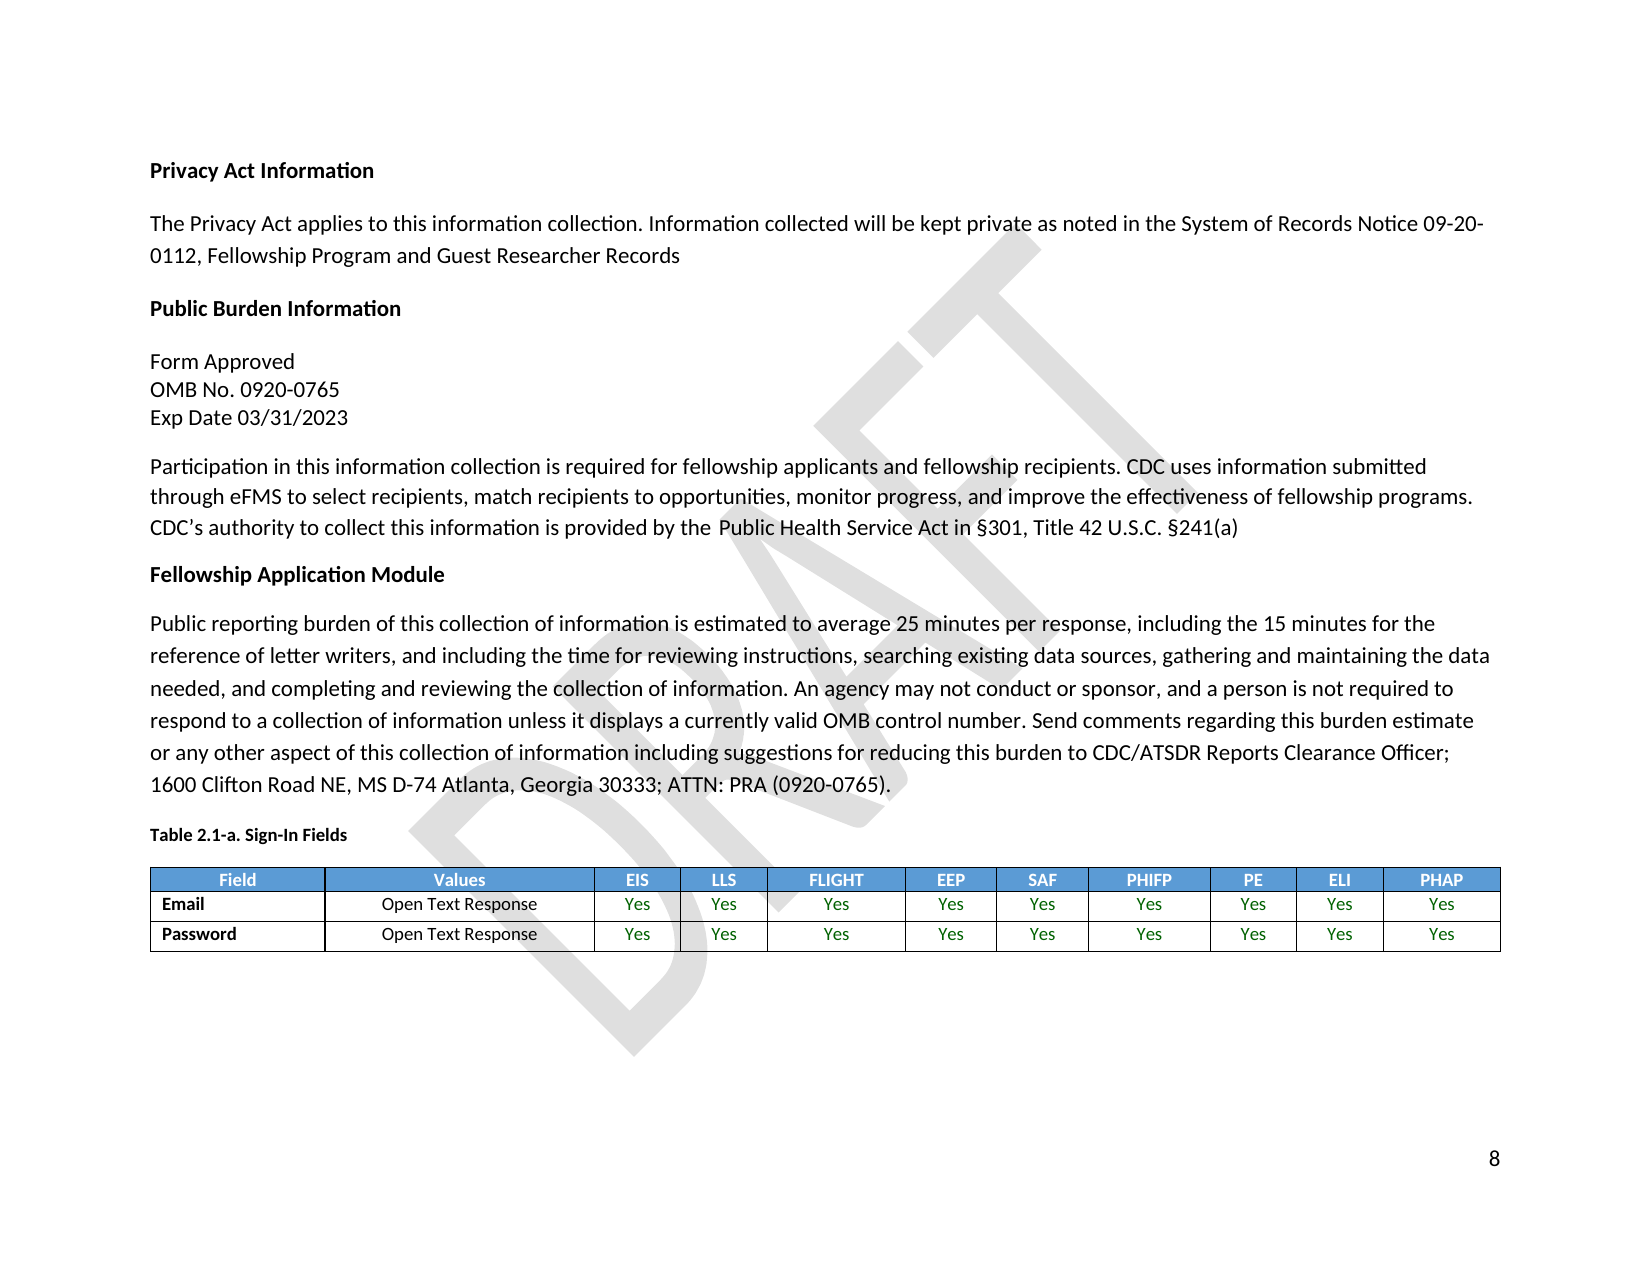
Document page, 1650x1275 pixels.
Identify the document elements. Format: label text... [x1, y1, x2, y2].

table_header Field [151, 868, 324, 891]
table_cell Yes [768, 922, 905, 951]
table_cell Password [151, 922, 324, 951]
table_cell Yes [681, 922, 767, 951]
text The Privacy Act applies to this information collection. Information collected will be kept private as noted in the System of Records Notice 09-20-0112, Fellowship Program and Guest Researcher Records [150, 209, 1500, 269]
table_cell Yes [768, 892, 905, 921]
text Exp Date 03/31/2023 [150, 403, 1500, 431]
table_cell Yes [1384, 922, 1500, 951]
table_header FLIGHT [768, 868, 905, 891]
table_header EEP [906, 868, 996, 891]
text Form Approved [150, 347, 1500, 375]
text Privacy Act Information [150, 156, 1500, 184]
table_cell Yes [681, 892, 767, 921]
table_header EIS [595, 868, 680, 891]
table_cell Yes [1089, 922, 1210, 951]
table_cell Yes [1211, 922, 1296, 951]
table_cell Yes [997, 892, 1088, 921]
table_cell Yes [595, 922, 680, 951]
text Participation in this information collection is required for fellowship applicants and fellowship recipients. CDC uses information submitted through eFMS to select recipients, match recipients to opportunities, monitor progress, and improve the effectiveness of fellowship programs. CDC’s authority to collect this information is provided by the Public Health Service Act in §301, Title 42 U.S.C. §241(a) [150, 452, 1500, 541]
text Public reporting burden of this collection of information is estimated to average 25 minutes per response, including the 15 minutes for the reference of letter writers, and including the time for reviewing instructions, searching existing data sources, gathering and maintaining the data needed, and completing and reviewing the collection of information. An agency may not conduct or sponsor, and a person is not required to respond to a collection of information unless it displays a currently valid OMB control number. Send comments regarding this burden estimate or any other aspect of this collection of information including suggestions for reducing this burden to CDC/ATSDR Reports Clearance Officer; 1600 Clifton Road NE, MS D-74 Atlanta, Georgia 30333; ATTN: PRA (0920-0765). [150, 609, 1500, 798]
table_cell Yes [595, 892, 680, 921]
table_cell Yes [906, 922, 996, 951]
table_header PE [1211, 868, 1296, 891]
table_header PHAP [1384, 868, 1500, 891]
table_header PHIFP [1089, 868, 1210, 891]
table_header SAF [997, 868, 1088, 891]
text Fellowship Application Module [150, 560, 1500, 588]
text Public Burden Information [150, 294, 1500, 322]
table_cell Yes [1089, 892, 1210, 921]
table_header ELI [1297, 868, 1383, 891]
table_cell Yes [997, 922, 1088, 951]
text Table 2.1-a. Sign-In Fields [150, 823, 1500, 846]
table_cell Open Text Response [326, 922, 594, 951]
table_cell Yes [1211, 892, 1296, 921]
table_cell Yes [1297, 922, 1383, 951]
text OMB No. 0920-0765 [150, 375, 1500, 403]
table_cell Yes [906, 892, 996, 921]
table_cell Yes [1384, 892, 1500, 921]
table_cell Email [151, 892, 324, 921]
table_cell Open Text Response [326, 892, 594, 921]
table_cell Yes [1297, 892, 1383, 921]
table_header Values [326, 868, 594, 891]
table_header LLS [681, 868, 767, 891]
